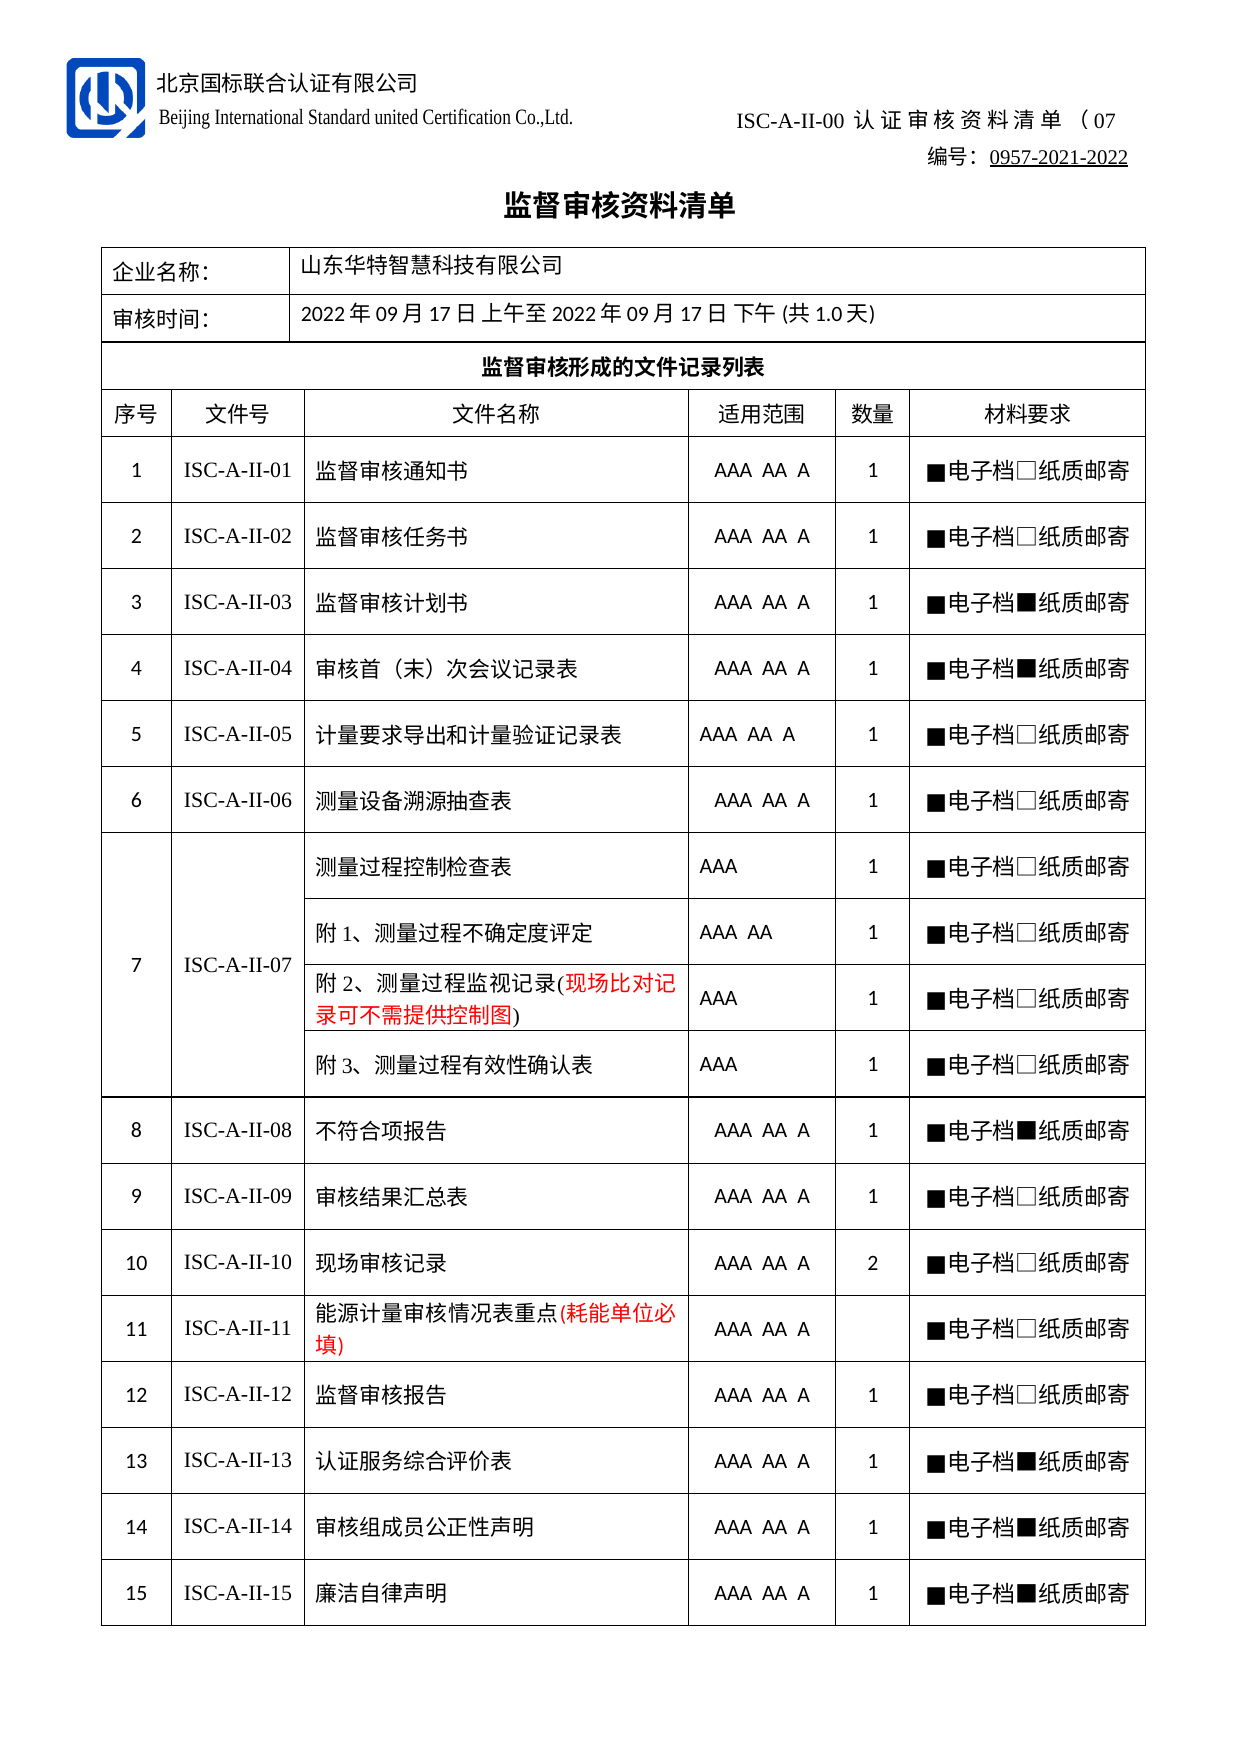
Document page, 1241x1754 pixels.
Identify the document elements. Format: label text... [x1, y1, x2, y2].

table_cell 11 [102, 1296, 171, 1361]
table_cell 附2、测量过程监视记录(现场比对记录可不需提供控制图) [305, 965, 688, 1030]
table_cell AAA AA A [689, 1098, 835, 1162]
table_cell 廉洁自律声明 [305, 1560, 688, 1625]
table_cell 1 [836, 437, 909, 502]
table_cell 现场审核记录 [305, 1230, 688, 1294]
table_cell 附1、测量过程不确定度评定 [305, 899, 688, 964]
table_cell 4 [102, 635, 171, 700]
table_cell 13 [102, 1428, 171, 1493]
table_cell 数量 [836, 390, 909, 436]
table_cell ISC-A-II-07 [172, 833, 304, 1096]
table_cell AAA AA A [689, 1428, 835, 1493]
table_cell 1 [836, 1428, 909, 1493]
table_cell ■电子档□纸质邮寄 [910, 1031, 1145, 1096]
table_cell 1 [836, 1494, 909, 1559]
table_cell ■电子档□纸质邮寄 [910, 1362, 1145, 1427]
table_cell 2022年09月17日 上午至2022年09月17日 下午 (共1.0天) [290, 295, 1145, 341]
table_cell 2 [836, 1230, 909, 1294]
table_cell 12 [102, 1362, 171, 1427]
table_cell AAA AA A [689, 1230, 835, 1294]
table_cell ■电子档■纸质邮寄 [910, 1428, 1145, 1493]
table_cell 2 [102, 503, 171, 568]
table_cell 监督审核通知书 [305, 437, 688, 502]
table_cell 10 [102, 1230, 171, 1294]
table_cell 5 [102, 701, 171, 766]
table_cell [836, 1296, 909, 1361]
picture [66, 58, 145, 138]
table_cell 适用范围 [689, 390, 835, 436]
table_cell 14 [102, 1494, 171, 1559]
table_cell 审核组成员公正性声明 [305, 1494, 688, 1559]
table_cell ISC-A-II-15 [172, 1560, 304, 1625]
table_cell 8 [102, 1098, 171, 1162]
table_cell ■电子档□纸质邮寄 [910, 899, 1145, 964]
table_cell 7 [102, 833, 171, 1096]
table_cell 1 [836, 965, 909, 1030]
table_cell 1 [836, 1164, 909, 1228]
table_cell 监督审核任务书 [305, 503, 688, 568]
table_cell 认证服务综合评价表 [305, 1428, 688, 1493]
table_cell ■电子档□纸质邮寄 [910, 701, 1145, 766]
table_cell AAA AA A [689, 701, 835, 766]
table_cell ISC-A-II-02 [172, 503, 304, 568]
table_cell ISC-A-II-13 [172, 1428, 304, 1493]
table_cell 1 [836, 569, 909, 634]
table_cell 监督审核报告 [305, 1362, 688, 1427]
table_cell ■电子档■纸质邮寄 [910, 1560, 1145, 1625]
table_cell ■电子档□纸质邮寄 [910, 437, 1145, 502]
table_cell AAA AA A [689, 635, 835, 700]
table_cell ■电子档■纸质邮寄 [910, 635, 1145, 700]
table_cell 1 [836, 1560, 909, 1625]
table_cell ISC-A-II-03 [172, 569, 304, 634]
table_cell ■电子档□纸质邮寄 [910, 503, 1145, 568]
table_cell ISC-A-II-04 [172, 635, 304, 700]
table_cell 监督审核形成的文件记录列表 [102, 343, 1145, 389]
table_cell ISC-A-II-10 [172, 1230, 304, 1294]
table_header 企业名称： [102, 248, 289, 294]
table_cell AAA AA A [689, 1164, 835, 1228]
table_cell AAA AA A [689, 1560, 835, 1625]
table_cell AAA AA A [689, 1296, 835, 1361]
table_cell 审核首（末）次会议记录表 [305, 635, 688, 700]
table_cell AAA AA A [689, 1494, 835, 1559]
table_cell ISC-A-II-08 [172, 1098, 304, 1162]
table_cell AAA AA A [689, 767, 835, 832]
table_cell AAA [689, 1031, 835, 1096]
table_cell 测量过程控制检查表 [305, 833, 688, 898]
text 监督审核资料清单 [112, 171, 1128, 236]
table_cell 文件名称 [305, 390, 688, 436]
table_cell 计量要求导出和计量验证记录表 [305, 701, 688, 766]
table_cell ■电子档□纸质邮寄 [910, 1230, 1145, 1294]
table_cell ISC-A-II-14 [172, 1494, 304, 1559]
table_cell 6 [102, 767, 171, 832]
table_cell ISC-A-II-01 [172, 437, 304, 502]
table_cell ■电子档□纸质邮寄 [910, 1296, 1145, 1361]
table_cell 能源计量审核情况表重点(耗能单位必填) [305, 1296, 688, 1361]
table_cell 1 [836, 899, 909, 964]
table_cell ISC-A-II-06 [172, 767, 304, 832]
table_cell ■电子档■纸质邮寄 [910, 1494, 1145, 1559]
table_cell AAA AA [689, 899, 835, 964]
table_cell ■电子档■纸质邮寄 [910, 1098, 1145, 1162]
table_cell 审核时间： [102, 295, 289, 341]
table_cell 序号 [102, 390, 171, 436]
table_header 山东华特智慧科技有限公司 [290, 248, 1145, 294]
table_cell 1 [836, 503, 909, 568]
table_cell 1 [836, 767, 909, 832]
table_cell 3 [102, 569, 171, 634]
table_cell ISC-A-II-12 [172, 1362, 304, 1427]
table_cell 文件号 [172, 390, 304, 436]
table_cell AAA [689, 965, 835, 1030]
text 编号：0957-2021-2022 [112, 139, 1128, 171]
table_cell 15 [102, 1560, 171, 1625]
table_cell 1 [836, 701, 909, 766]
table_cell AAA AA A [689, 437, 835, 502]
table_cell 测量设备溯源抽查表 [305, 767, 688, 832]
table_cell 材料要求 [910, 390, 1145, 436]
table_cell AAA AA A [689, 503, 835, 568]
table_cell ISC-A-II-09 [172, 1164, 304, 1228]
table_cell 1 [836, 1031, 909, 1096]
table_cell ■电子档□纸质邮寄 [910, 1164, 1145, 1228]
table_cell AAA [689, 833, 835, 898]
table_cell 不符合项报告 [305, 1098, 688, 1162]
table_cell 附3、测量过程有效性确认表 [305, 1031, 688, 1096]
table_cell AAA AA A [689, 569, 835, 634]
table_cell 9 [102, 1164, 171, 1228]
table_cell 1 [836, 1098, 909, 1162]
table_cell ■电子档□纸质邮寄 [910, 767, 1145, 832]
table_cell ISC-A-II-11 [172, 1296, 304, 1361]
table_cell ■电子档□纸质邮寄 [910, 965, 1145, 1030]
table_cell ISC-A-II-05 [172, 701, 304, 766]
table_cell 1 [836, 833, 909, 898]
table_cell 1 [836, 1362, 909, 1427]
table_cell 1 [836, 635, 909, 700]
table_cell 1 [102, 437, 171, 502]
table_cell 审核结果汇总表 [305, 1164, 688, 1228]
table_cell ■电子档■纸质邮寄 [910, 569, 1145, 634]
table_cell ■电子档□纸质邮寄 [910, 833, 1145, 898]
table_cell 监督审核计划书 [305, 569, 688, 634]
table_cell AAA AA A [689, 1362, 835, 1427]
